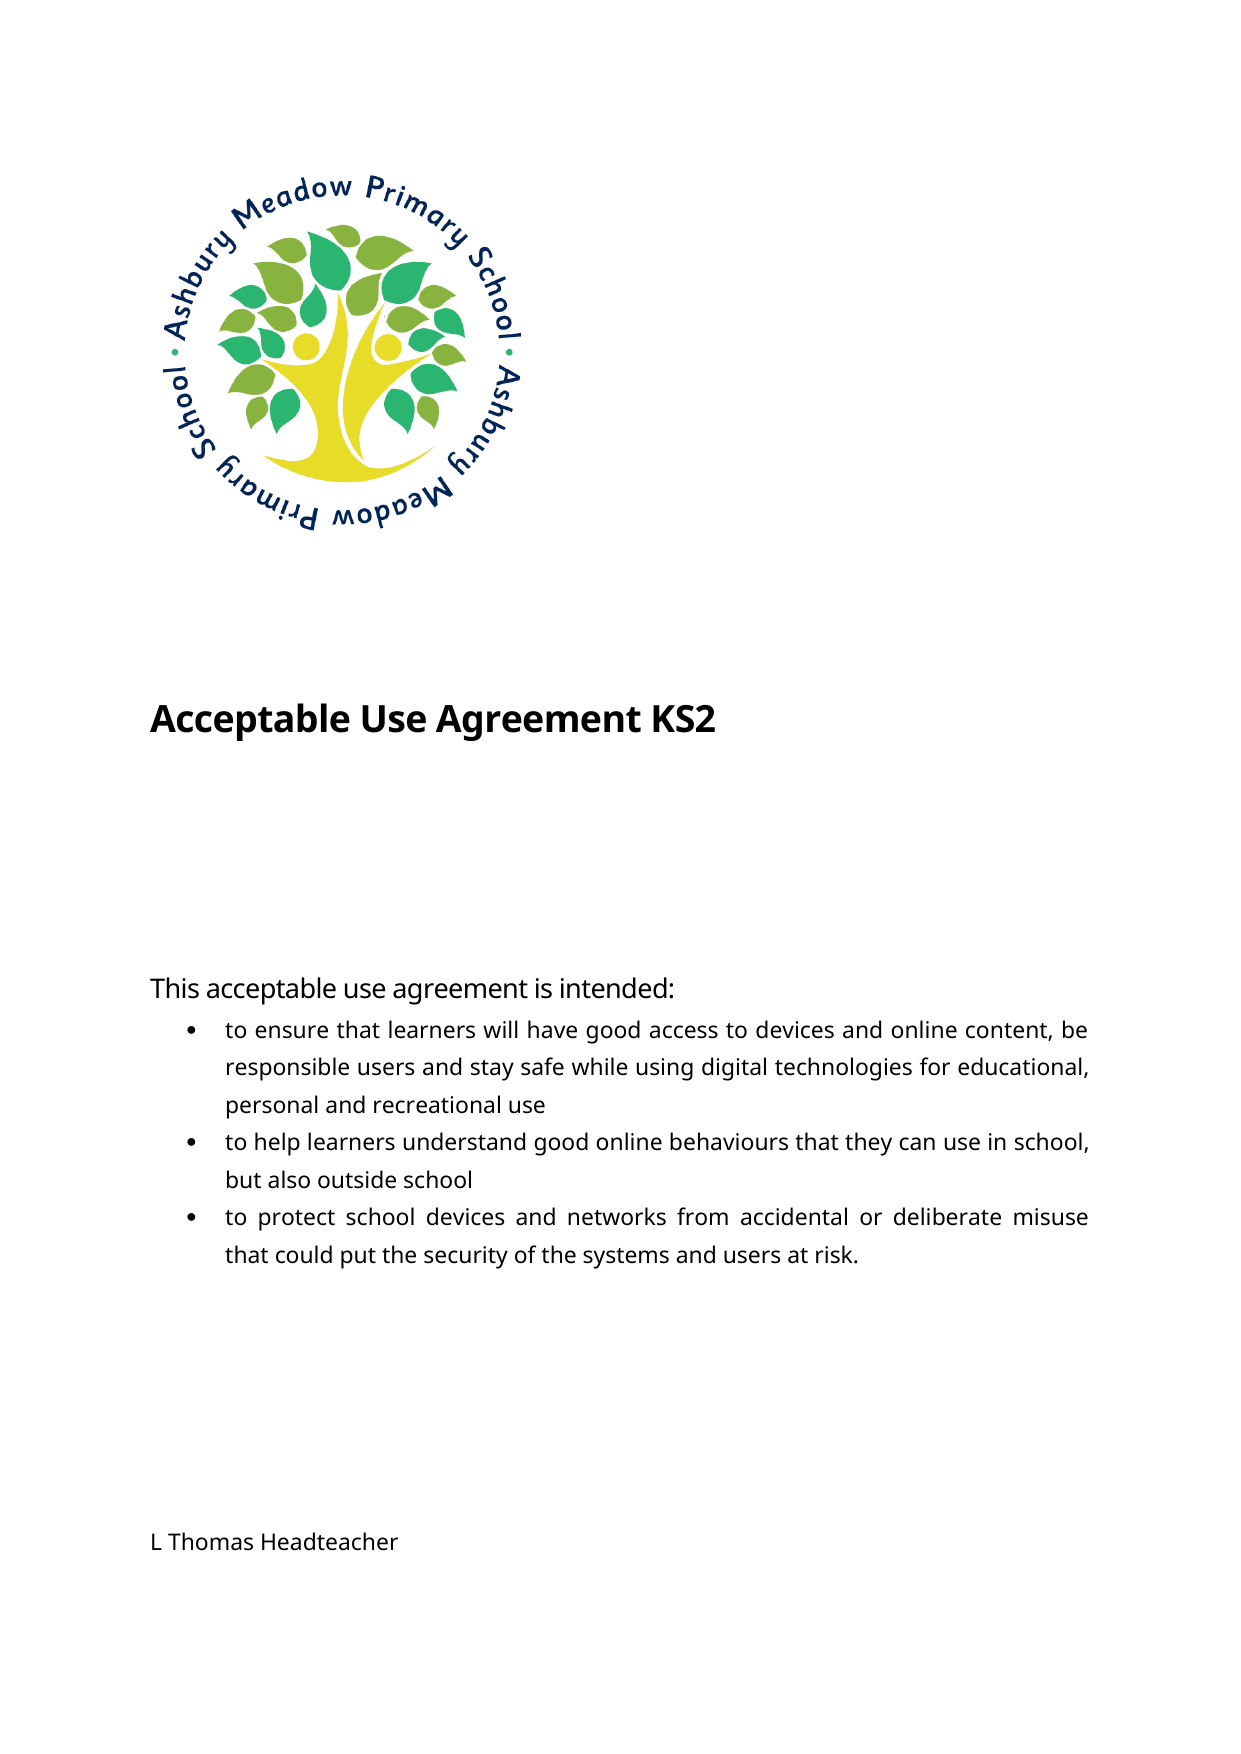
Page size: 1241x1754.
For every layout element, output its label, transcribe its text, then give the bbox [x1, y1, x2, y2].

text L Thomas Headteacher [150, 1526, 1090, 1557]
list to protect school devices and networks from accidental or deliberate misuse that could put the security of the systems and users at risk. [187, 1201, 1090, 1270]
text Acceptable Use Agreement KS2 [150, 692, 1090, 743]
list to help learners understand good online behaviours that they can use in school, but also outside school [187, 1126, 1090, 1195]
text This acceptable use agreement is intended: [150, 969, 1090, 1006]
list to ensure that learners will have good access to devices and online content, be responsible users and stay safe while using digital technologies for educational, personal and recreational use [187, 1013, 1090, 1120]
